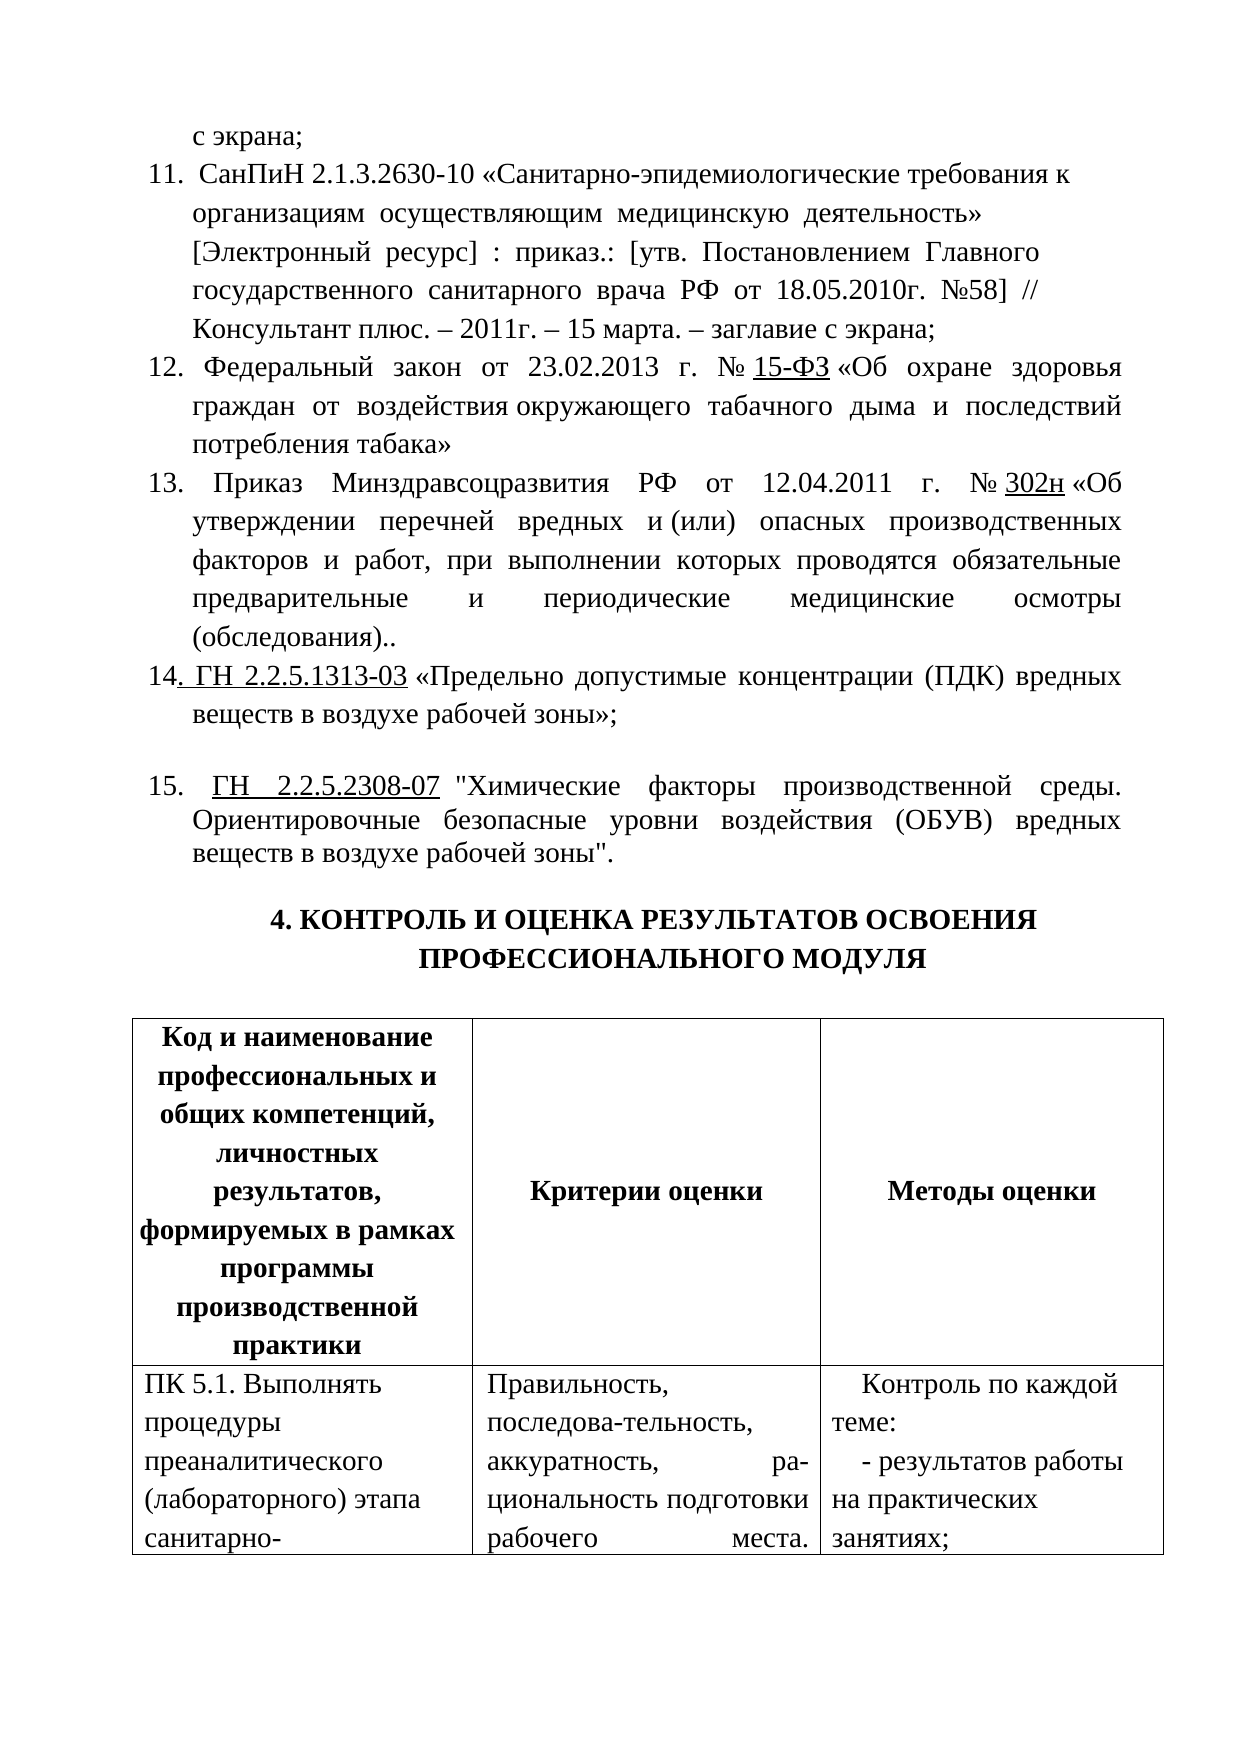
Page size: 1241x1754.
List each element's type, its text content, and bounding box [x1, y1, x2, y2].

text 12. Федеральный закон от 23.02.2013 г. № 15-ФЗ «Об охране здоровья граждан от воздействия окружающего табачного дыма и последствий потребления табака» [148, 349, 1122, 460]
text Консультант плюс. – 2011г. – 15 марта. – заглавие с экрана; [148, 311, 1122, 344]
text организациям осуществляющим медицинскую деятельность» [148, 195, 1122, 229]
text 13. Приказ Минздравсоцразвития РФ от 12.04.2011 г. № 302н «Об утверждении перечней вредных и (или) опасных производственных факторов и работ, при выполнении которых проводятся обязательные предварительные и периодические медицинские осмотры (обследования).. [148, 465, 1122, 653]
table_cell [133, 1366, 472, 1554]
table_header Критерии оценки [473, 1019, 820, 1365]
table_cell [821, 1366, 1163, 1554]
text государственного санитарного врача РФ от 18.05.2010г. №58] // [148, 272, 1122, 306]
text 11. СанПиН 2.1.3.2630-10 «Санитарно-эпидемиологические требования к [148, 157, 1122, 190]
text с экрана; [148, 118, 1122, 152]
text [Электронный ресурс] : приказ.: [утв. Постановлением Главного [148, 234, 1122, 267]
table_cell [473, 1366, 820, 1554]
table_header Код и наименование профессиональных и общих компетенций, личностных результатов, формируемых в рамках программы производственной практики [133, 1019, 472, 1365]
text 15. ГН 2.2.5.2308-07 "Химические факторы производственной среды. Ориентировочные безопасные уровни воздействия (ОБУВ) вредных веществ в воздухе рабочей зоны". [148, 768, 1122, 869]
text 4. КОНТРОЛЬ И ОЦЕНКА РЕЗУЛЬТАТОВ ОСВОЕНИЯ [185, 902, 1122, 936]
text 14. ГН 2.2.5.1313-03 «Предельно допустимые концентрации (ПДК) вредных веществ в воздухе рабочей зоны»; [148, 658, 1122, 730]
table_header Методы оценки [821, 1019, 1163, 1365]
text ПРОФЕССИОНАЛЬНОГО МОДУЛЯ [223, 941, 1122, 974]
